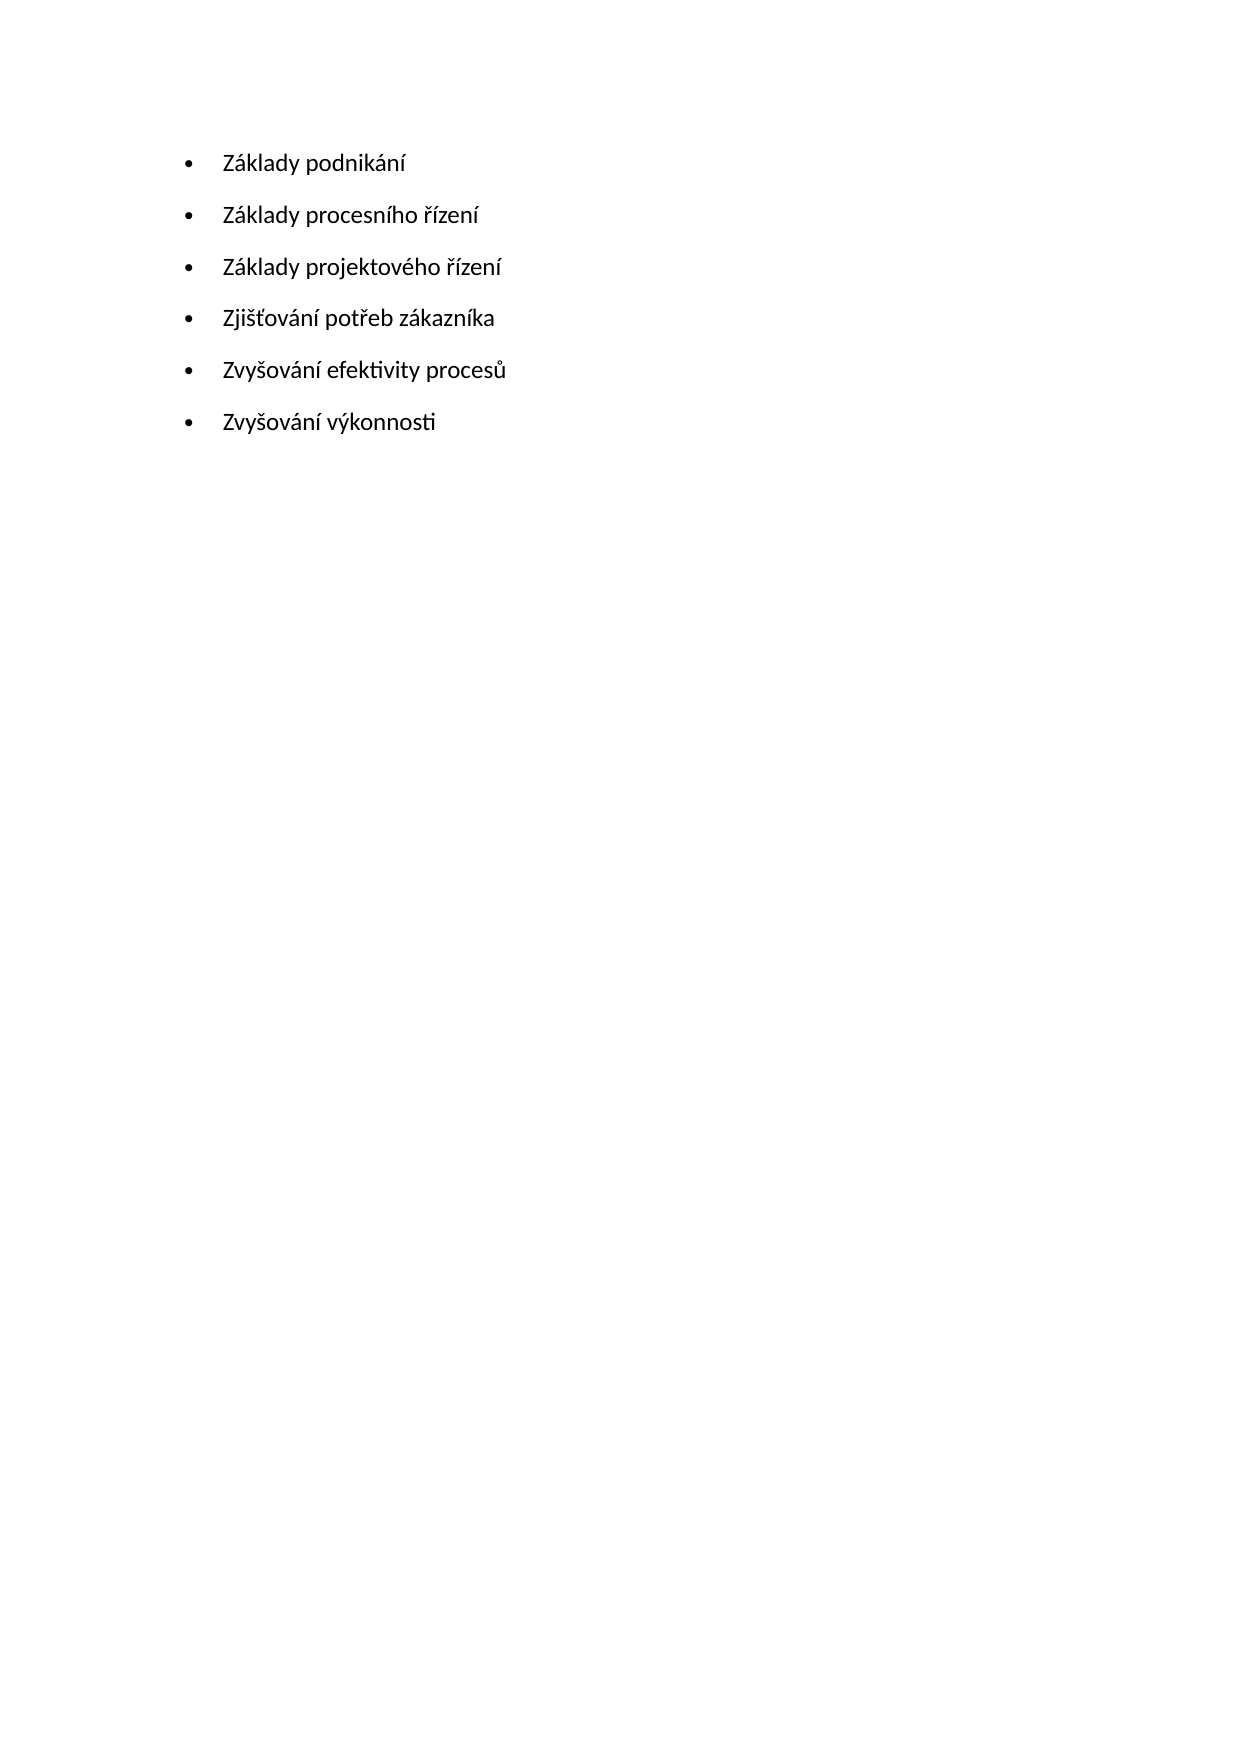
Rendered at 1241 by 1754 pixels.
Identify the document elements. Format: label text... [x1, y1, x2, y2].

list Základy projektového řízení [185, 251, 1093, 281]
list Základy procesního řízení [185, 199, 1093, 230]
list Základy podnikání [185, 148, 1093, 178]
list Zjišťování potřeb zákazníka [185, 303, 1093, 333]
list Zvyšování výkonnosti [185, 406, 1093, 436]
list Zvyšování efektivity procesů [185, 354, 1093, 385]
